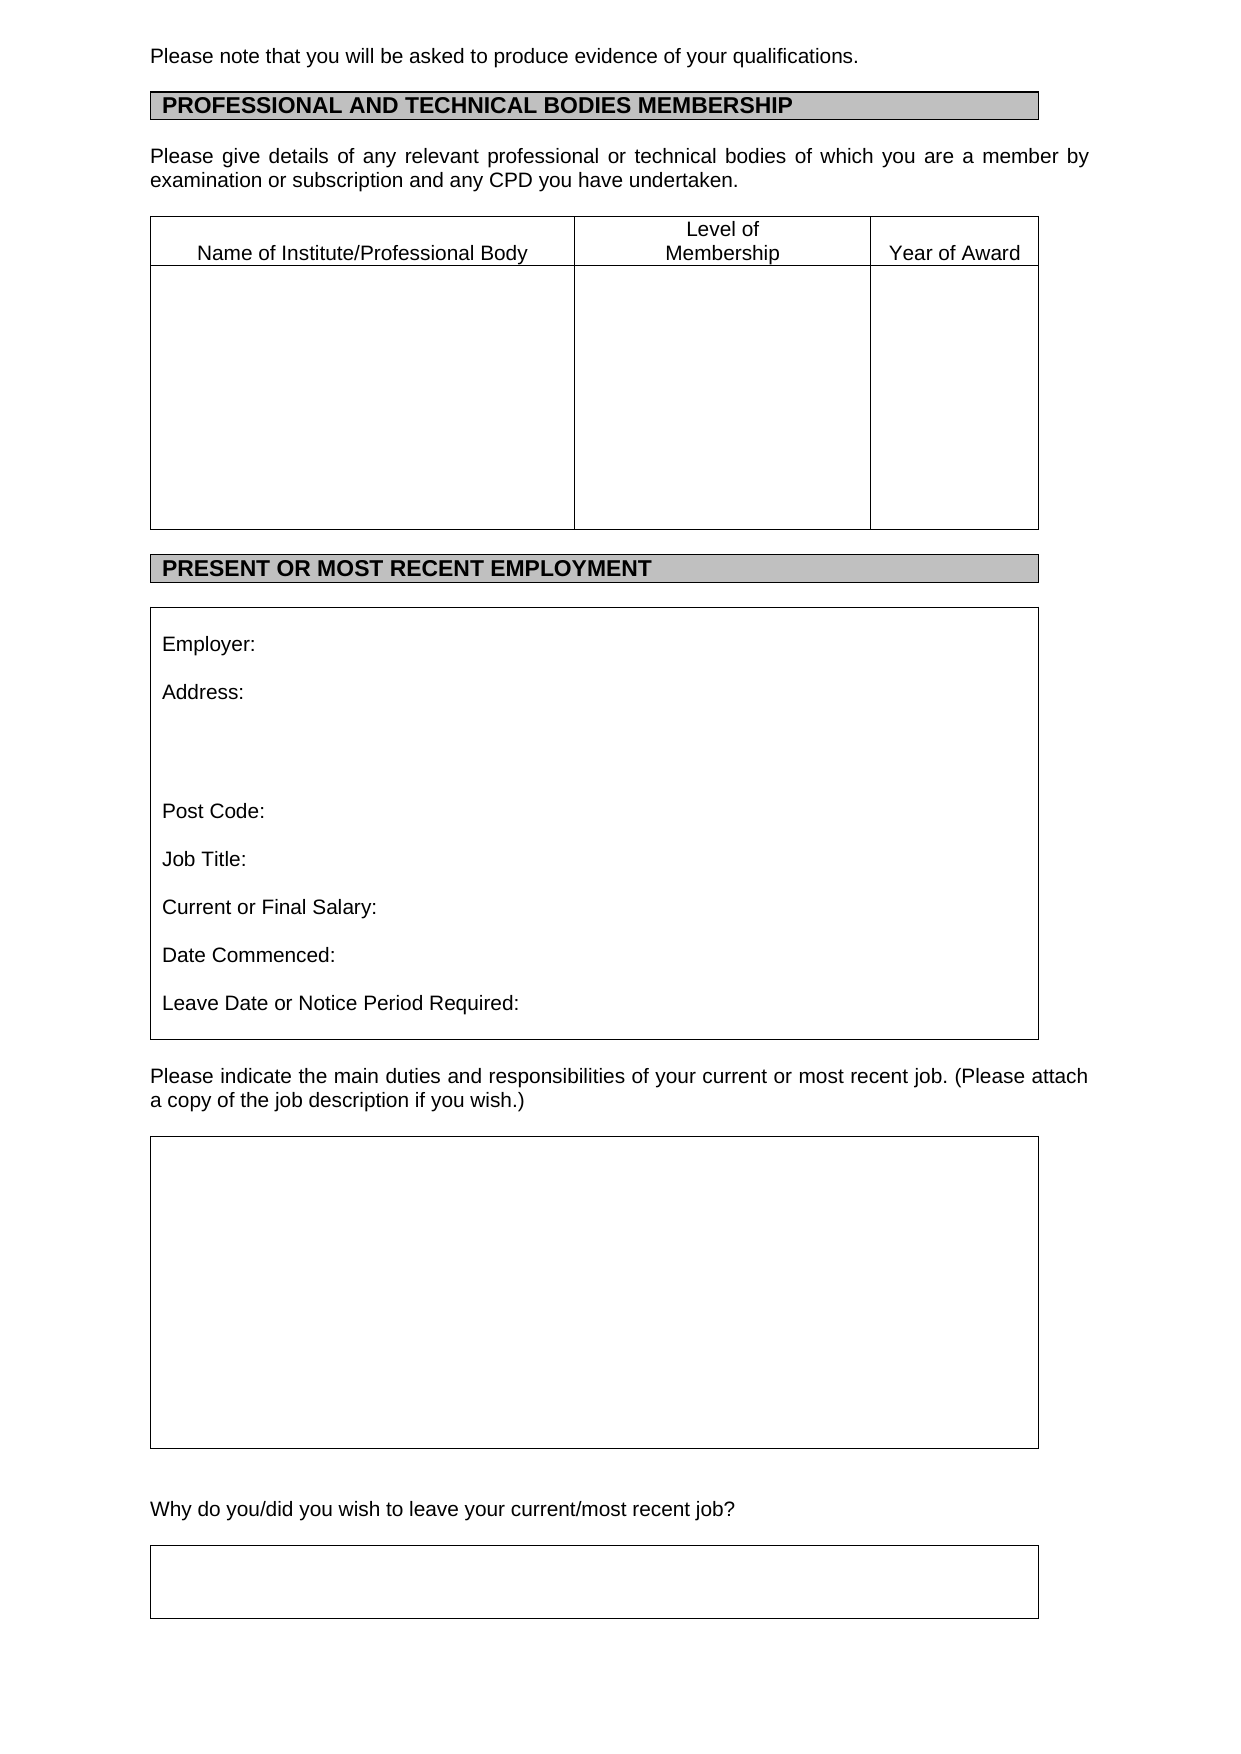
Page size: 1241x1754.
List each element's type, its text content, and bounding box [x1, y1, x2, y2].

table_header PRESENT OR MOST RECENT EMPLOYMENT [151, 555, 1038, 582]
table_header Year of Award [871, 217, 1038, 265]
table_cell [871, 266, 1038, 529]
table_header Name of Institute/Professional Body [151, 217, 574, 265]
table_header Level of Membership [575, 217, 870, 265]
text Please give details of any relevant professional or technical bodies of which you are a member by examination or subscription and any CPD you have undertaken. [150, 144, 1090, 192]
table_cell [575, 266, 870, 529]
text Why do you/did you wish to leave your current/most recent job? [150, 1497, 1090, 1521]
table_cell [151, 266, 574, 529]
text Please indicate the main duties and responsibilities of your current or most recent job. (Please attach a copy of the job description if you wish.) [150, 1064, 1090, 1112]
text Please note that you will be asked to produce evidence of your qualifications. [150, 43, 1090, 67]
table_header Employer: Address: Post Code: Job Title: Current or Final Salary: Date Commenced: Leave Date or Notice Period Required: [151, 608, 1038, 1039]
table_header PROFESSIONAL AND TECHNICAL BODIES MEMBERSHIP [151, 93, 1038, 119]
table_header [151, 1546, 1038, 1618]
table_header [151, 1137, 1038, 1448]
